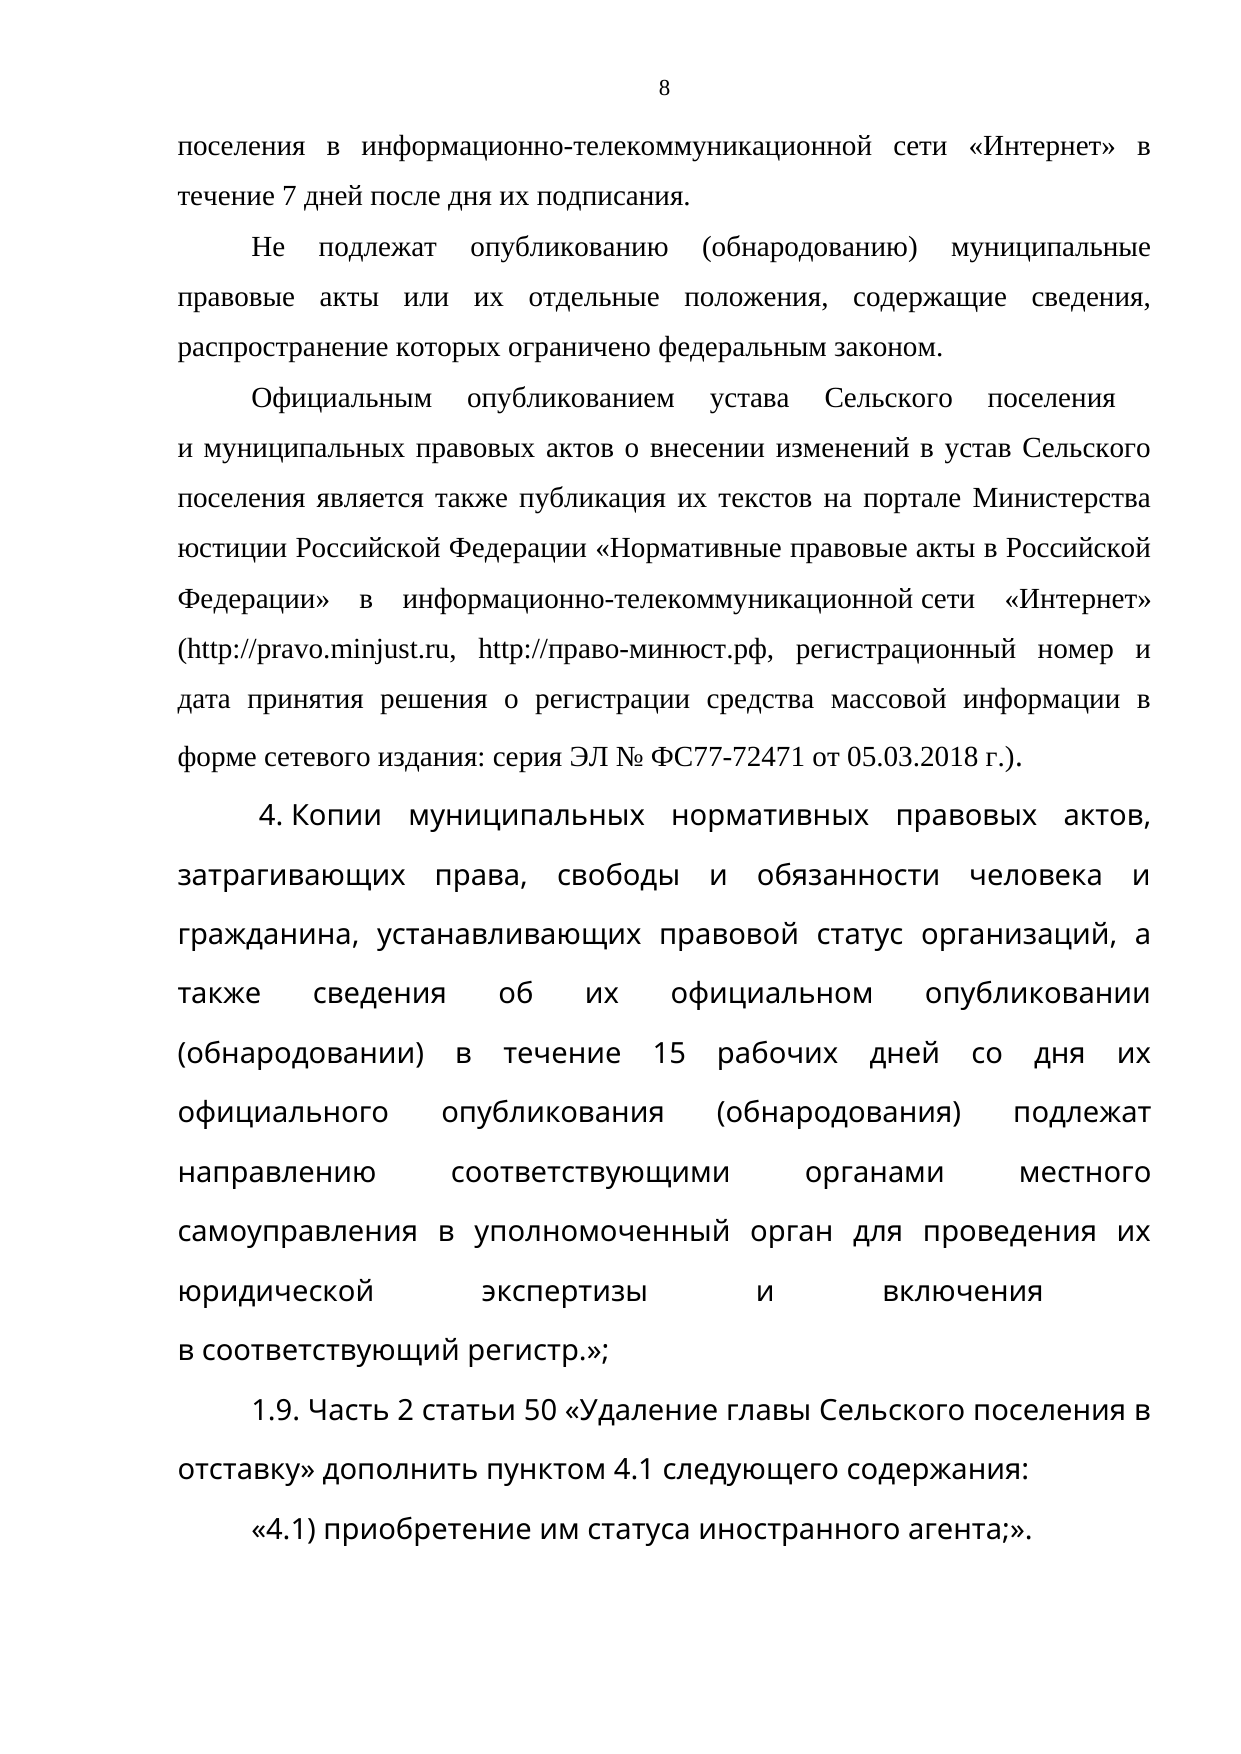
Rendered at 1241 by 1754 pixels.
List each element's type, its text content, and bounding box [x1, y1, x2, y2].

text Не подлежат опубликованию (обнародованию) муниципальные правовые акты или их отдельные положения, содержащие сведения, распространение которых ограничено федеральным законом. [177, 229, 1152, 363]
text 1.9. Часть 2 статьи 50 «Удаление главы Сельского поселения в отставку» дополнить пунктом 4.1 следующего содержания: [177, 1389, 1152, 1488]
text «4.1) приобретение им статуса иностранного агента;». [177, 1508, 1152, 1548]
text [177, 128, 1152, 212]
text 4. Копии муниципальных нормативных правовых актов, затрагивающих права, свободы и обязанности человека и гражданина, устанавливающих правовой статус организаций, а также сведения об их официальном опубликовании (обнародовании) в течение 15 рабочих дней со дня их официального опубликования (обнародования) подлежат направлению соответствующими органами местного самоуправления в уполномоченный орган для проведения их юридической экспертизы и включения в соответствующий регистр.»; [177, 794, 1152, 1369]
text Официальным опубликованием устава Сельского поселения и муниципальных правовых актов о внесении изменений в устав Сельского поселения является также публикация их текстов на портале Министерства юстиции Российской Федерации «Нормативные правовые акты в Российской Федерации» в информационно-телекоммуникационной сети «Интернет» (http://pravo.minjust.ru, http://право-минюст.рф, регистрационный номер и дата принятия решения о регистрации средства массовой информации в форме сетевого издания: серия ЭЛ № ФС77-72471 от 05.03.2018 г.). [177, 380, 1152, 774]
